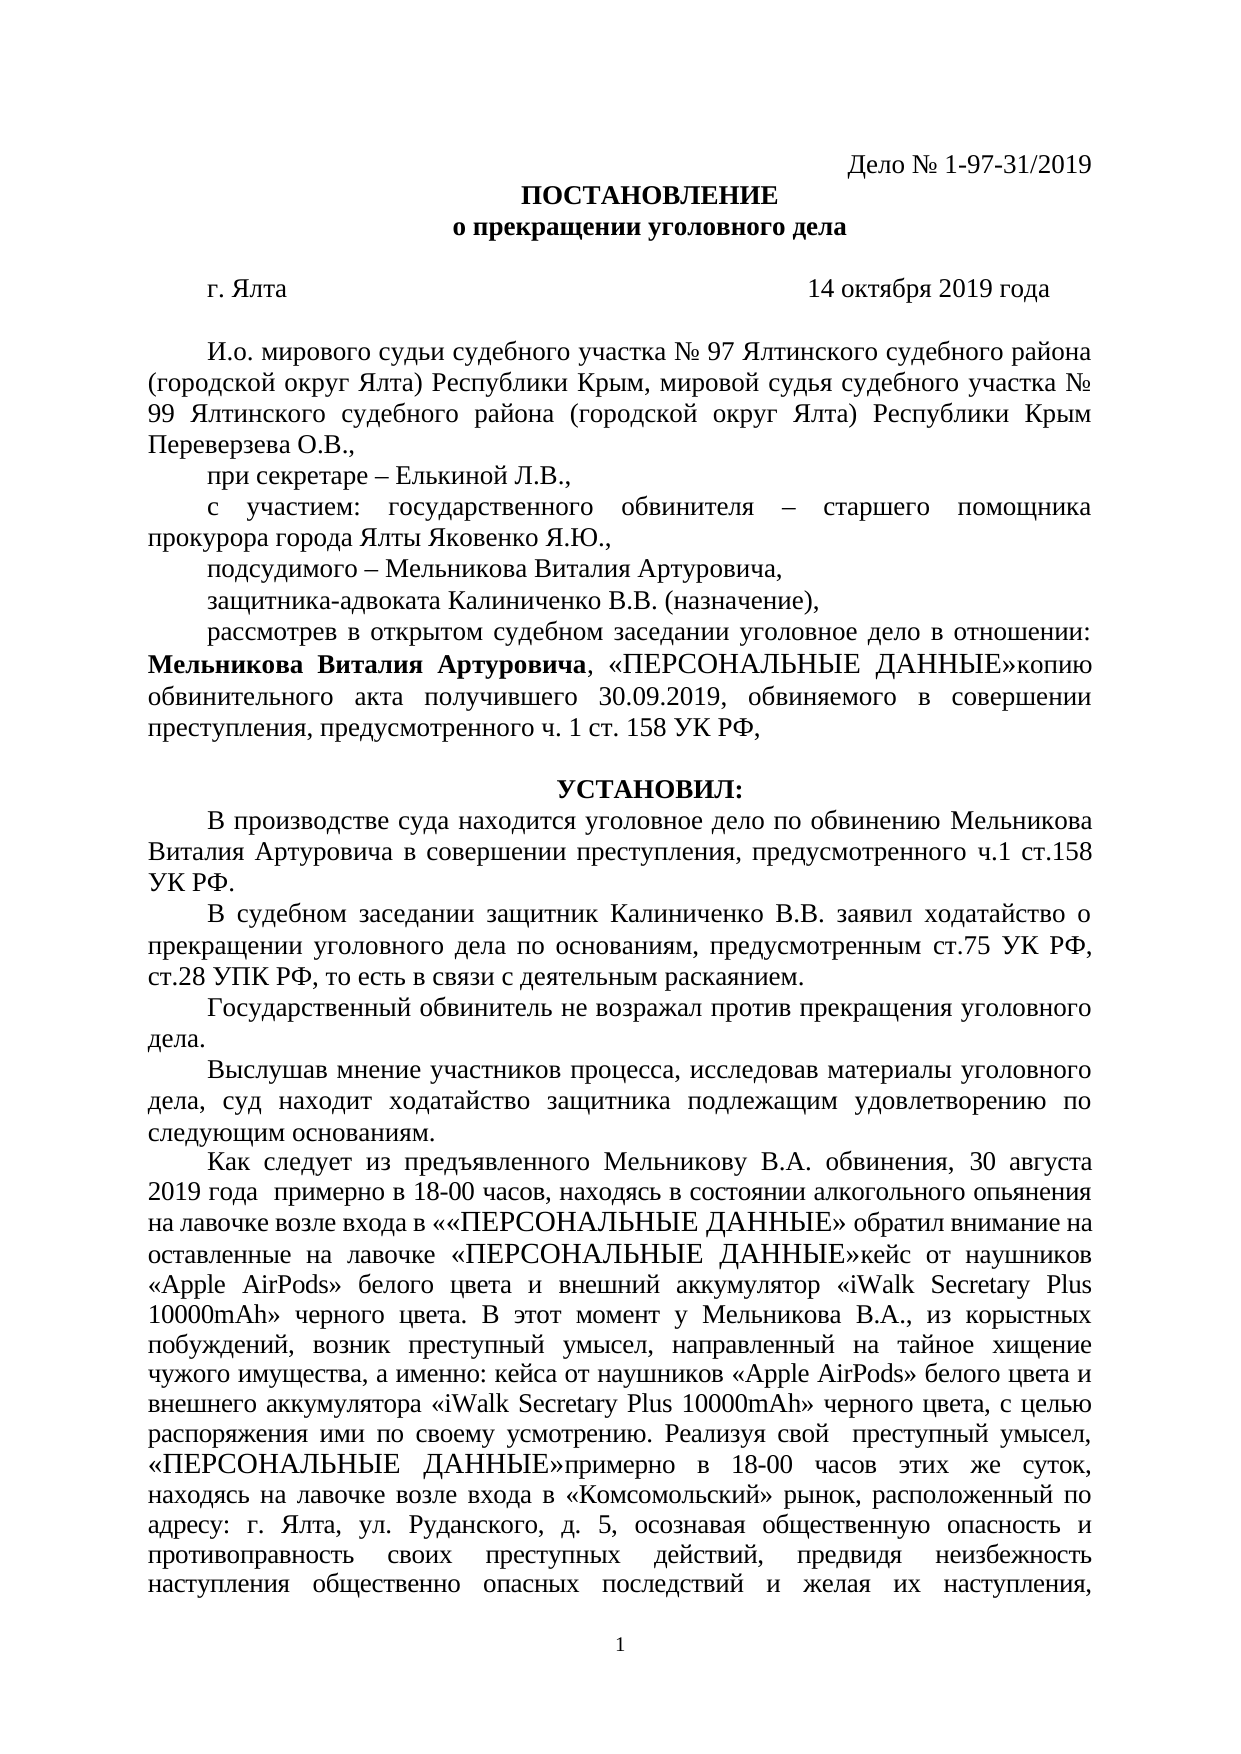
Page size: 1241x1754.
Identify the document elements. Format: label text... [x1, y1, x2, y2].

text г. Ялта 14 октября 2019 года [148, 272, 1092, 303]
text ПОСТАНОВЛЕНИЕ [148, 179, 1092, 210]
text защитника-адвоката Калиниченко В.В. (назначение), [148, 584, 1092, 615]
text о прекращении уголовного дела [148, 210, 1092, 241]
text УСТАНОВИЛ: [148, 773, 1092, 804]
text В производстве суда находится уголовное дело по обвинению Мельникова Виталия Артуровича в совершении преступления, предусмотренного ч.1 ст.158 УК РФ. [148, 804, 1092, 898]
text Государственный обвинитель не возражал против прекращения уголовного дела. [148, 991, 1092, 1053]
text В судебном заседании защитник Калиниченко В.В. заявил ходатайство о прекращении уголовного дела по основаниям, предусмотренным ст.75 УК РФ, ст.28 УПК РФ, то есть в связи с деятельным раскаянием. [148, 898, 1092, 991]
text Дело № 1-97-31/2019 [148, 148, 1092, 179]
text рассмотрев в открытом судебном заседании уголовное дело в отношении: Мельникова Виталия Артуровича, «ПЕРСОНАЛЬНЫЕ ДАННЫЕ»копию обвинительного акта получившего 30.09.2019, обвиняемого в совершении преступления, предусмотренного ч. 1 ст. 158 УК РФ, [148, 615, 1092, 742]
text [148, 1147, 1092, 1598]
text Выслушав мнение участников процесса, исследовав материалы уголовного дела, суд находит ходатайство защитника подлежащим удовлетворению по следующим основаниям. [148, 1053, 1092, 1147]
text при секретаре – Елькиной Л.В., [148, 459, 1092, 490]
text И.о. мирового судьи судебного участка № 97 Ялтинского судебного района (городской округ Ялта) Республики Крым, мировой судья судебного участка № 99 Ялтинского судебного района (городской округ Ялта) Республики Крым Переверзева О.В., [148, 334, 1092, 459]
text с участием: государственного обвинителя – старшего помощника прокурора города Ялты Яковенко Я.Ю., [148, 490, 1092, 553]
text подсудимого – Мельникова Виталия Артуровича, [148, 553, 1092, 584]
